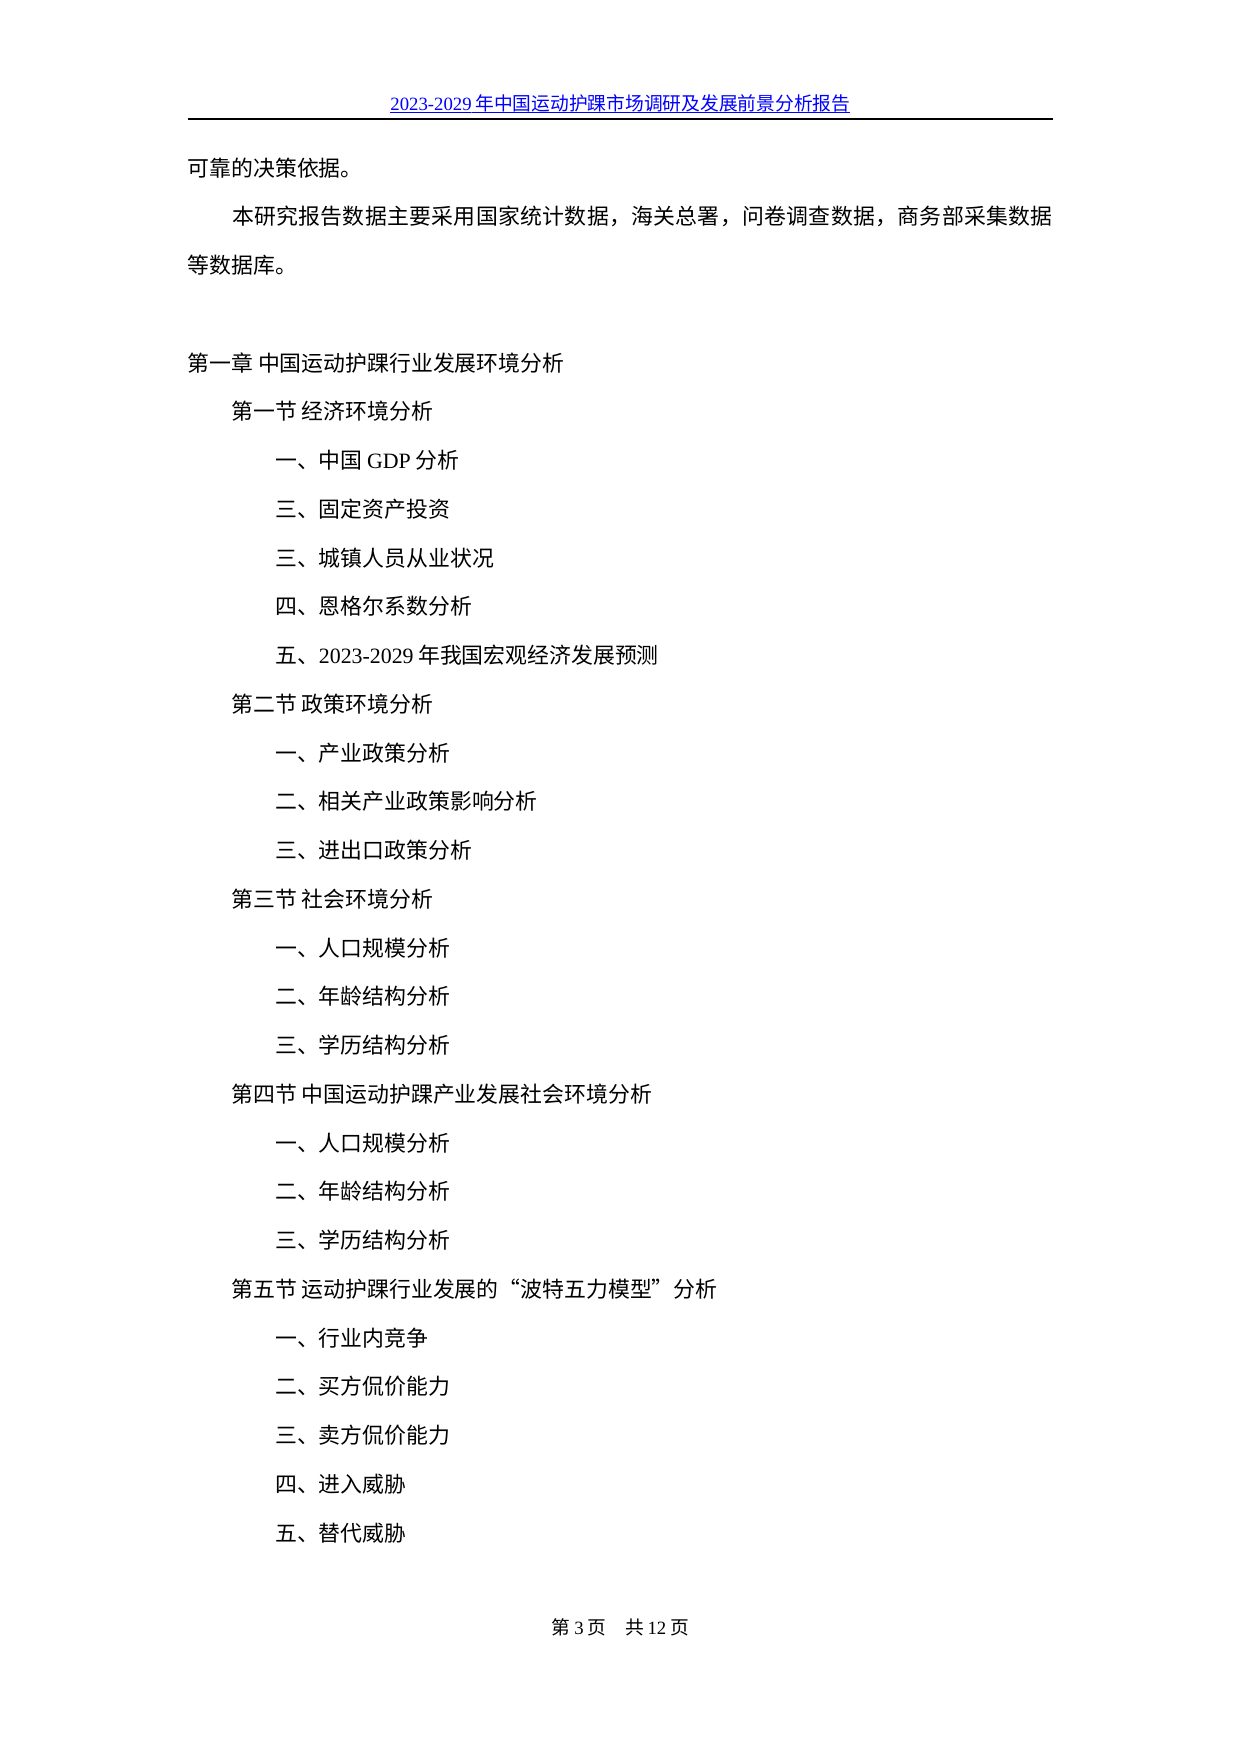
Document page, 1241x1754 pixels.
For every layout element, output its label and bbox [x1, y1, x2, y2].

text [187, 150, 1053, 1548]
